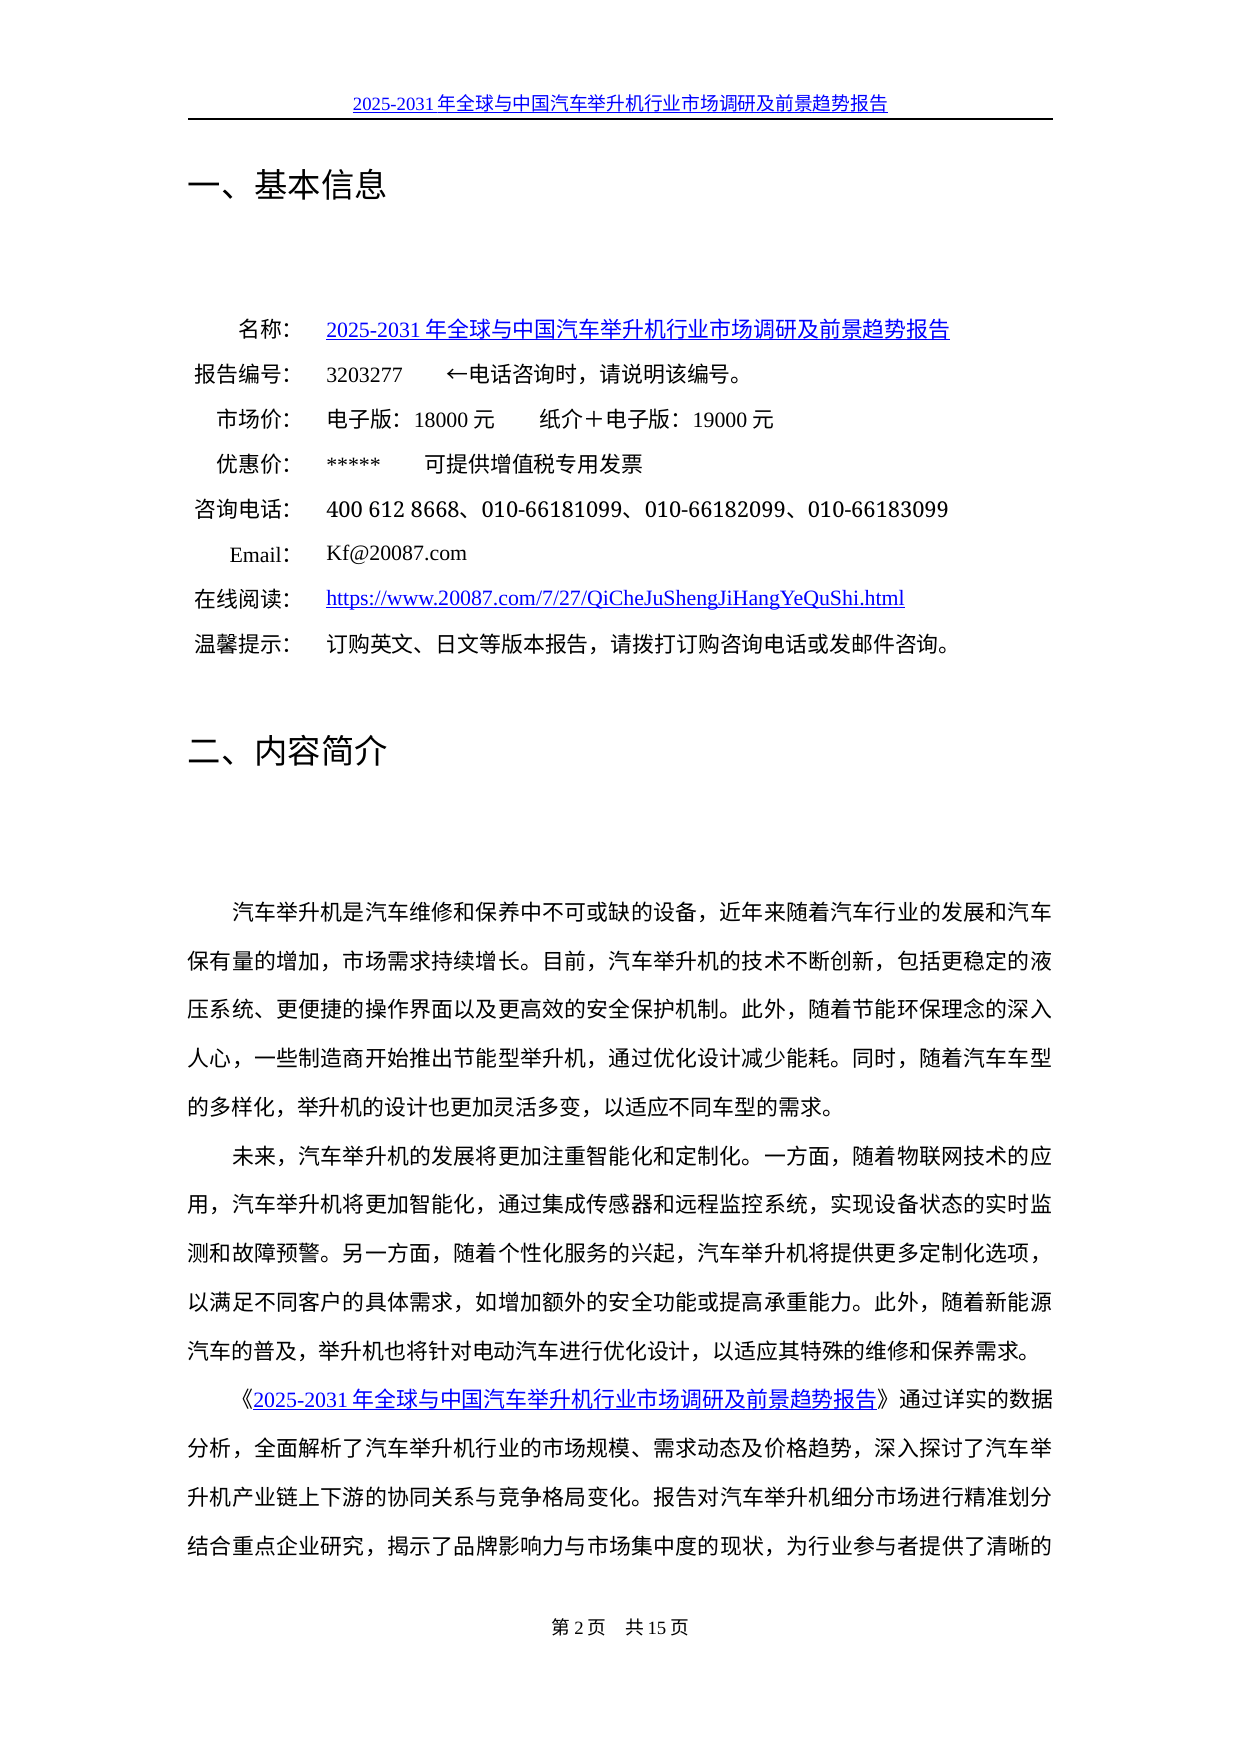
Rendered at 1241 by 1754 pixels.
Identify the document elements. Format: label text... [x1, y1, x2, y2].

title 一、基本信息 [187, 150, 1053, 215]
table_cell 400 612 8668、010-66181099、010-66182099、010-66183099 [315, 492, 1073, 537]
table_cell 温馨提示： [167, 627, 315, 672]
table_cell ***** 可提供增值税专用发票 [315, 447, 1073, 492]
table_cell 3203277 ←电话咨询时，请说明该编号。 [315, 357, 1073, 402]
table_cell 在线阅读： [167, 582, 315, 627]
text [187, 894, 1053, 1561]
table_cell Email： [167, 537, 315, 582]
table_cell 电子版：18000 元 纸介＋电子版：19000 元 [315, 402, 1073, 447]
table_cell 市场价： [167, 402, 315, 447]
table_cell Kf@20087.com [315, 537, 1073, 582]
title 二、内容简介 [187, 717, 1053, 782]
table_cell 报告编号： [167, 357, 315, 402]
table_cell 优惠价： [167, 447, 315, 492]
table_header 2025-2031年全球与中国汽车举升机行业市场调研及前景趋势报告 [315, 312, 1073, 357]
table_cell 订购英文、日文等版本报告，请拨打订购咨询电话或发邮件咨询。 [315, 627, 1073, 672]
table_cell 咨询电话： [167, 492, 315, 537]
table_header 名称： [167, 312, 315, 357]
table_cell [315, 582, 1073, 627]
